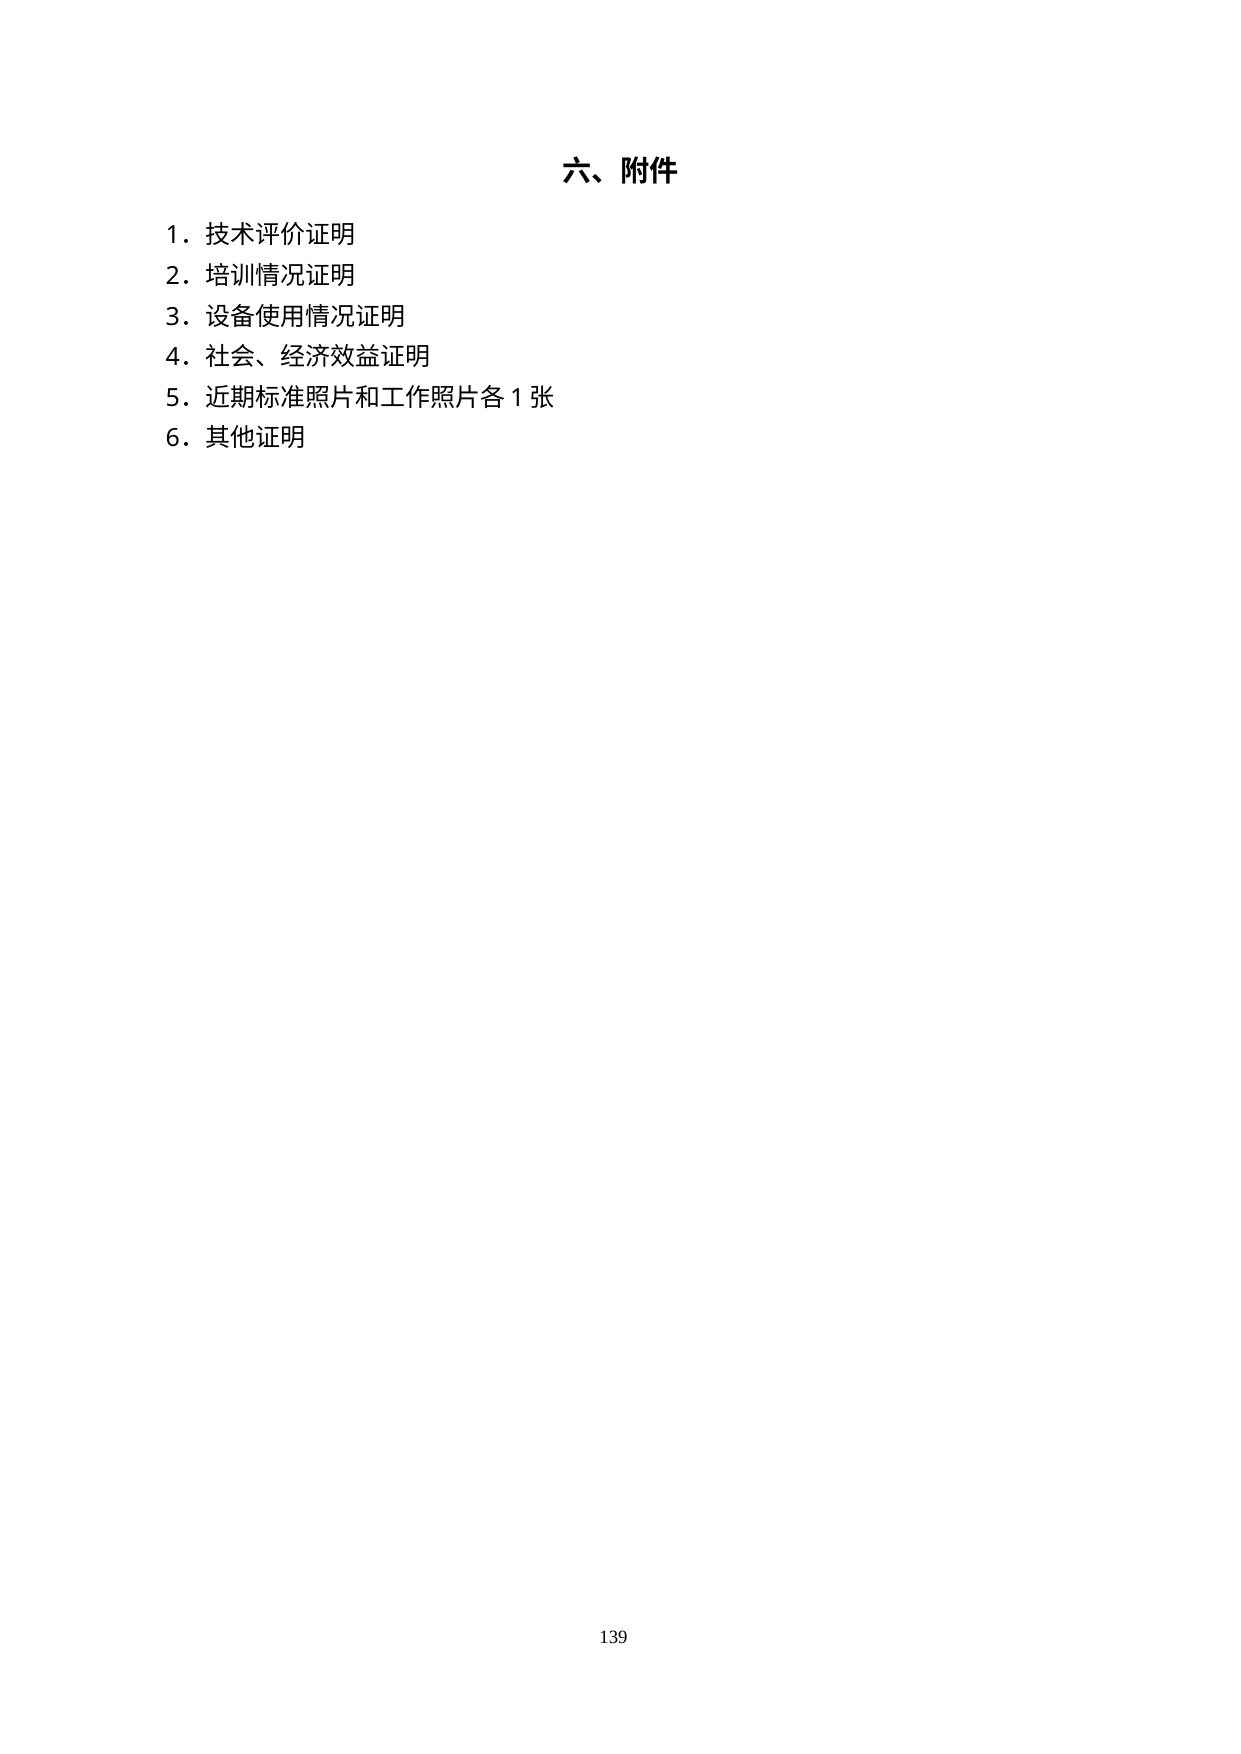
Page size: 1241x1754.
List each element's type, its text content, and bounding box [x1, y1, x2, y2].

text 5．近期标准照片和工作照片各1张 [165, 374, 1075, 414]
text 6．其他证明 [165, 414, 1075, 455]
text 六、附件 [165, 148, 1075, 190]
text 2．培训情况证明 [165, 252, 1075, 292]
text 4．社会、经济效益证明 [165, 333, 1075, 374]
text 3．设备使用情况证明 [165, 292, 1075, 333]
text 1．技术评价证明 [165, 211, 1075, 252]
